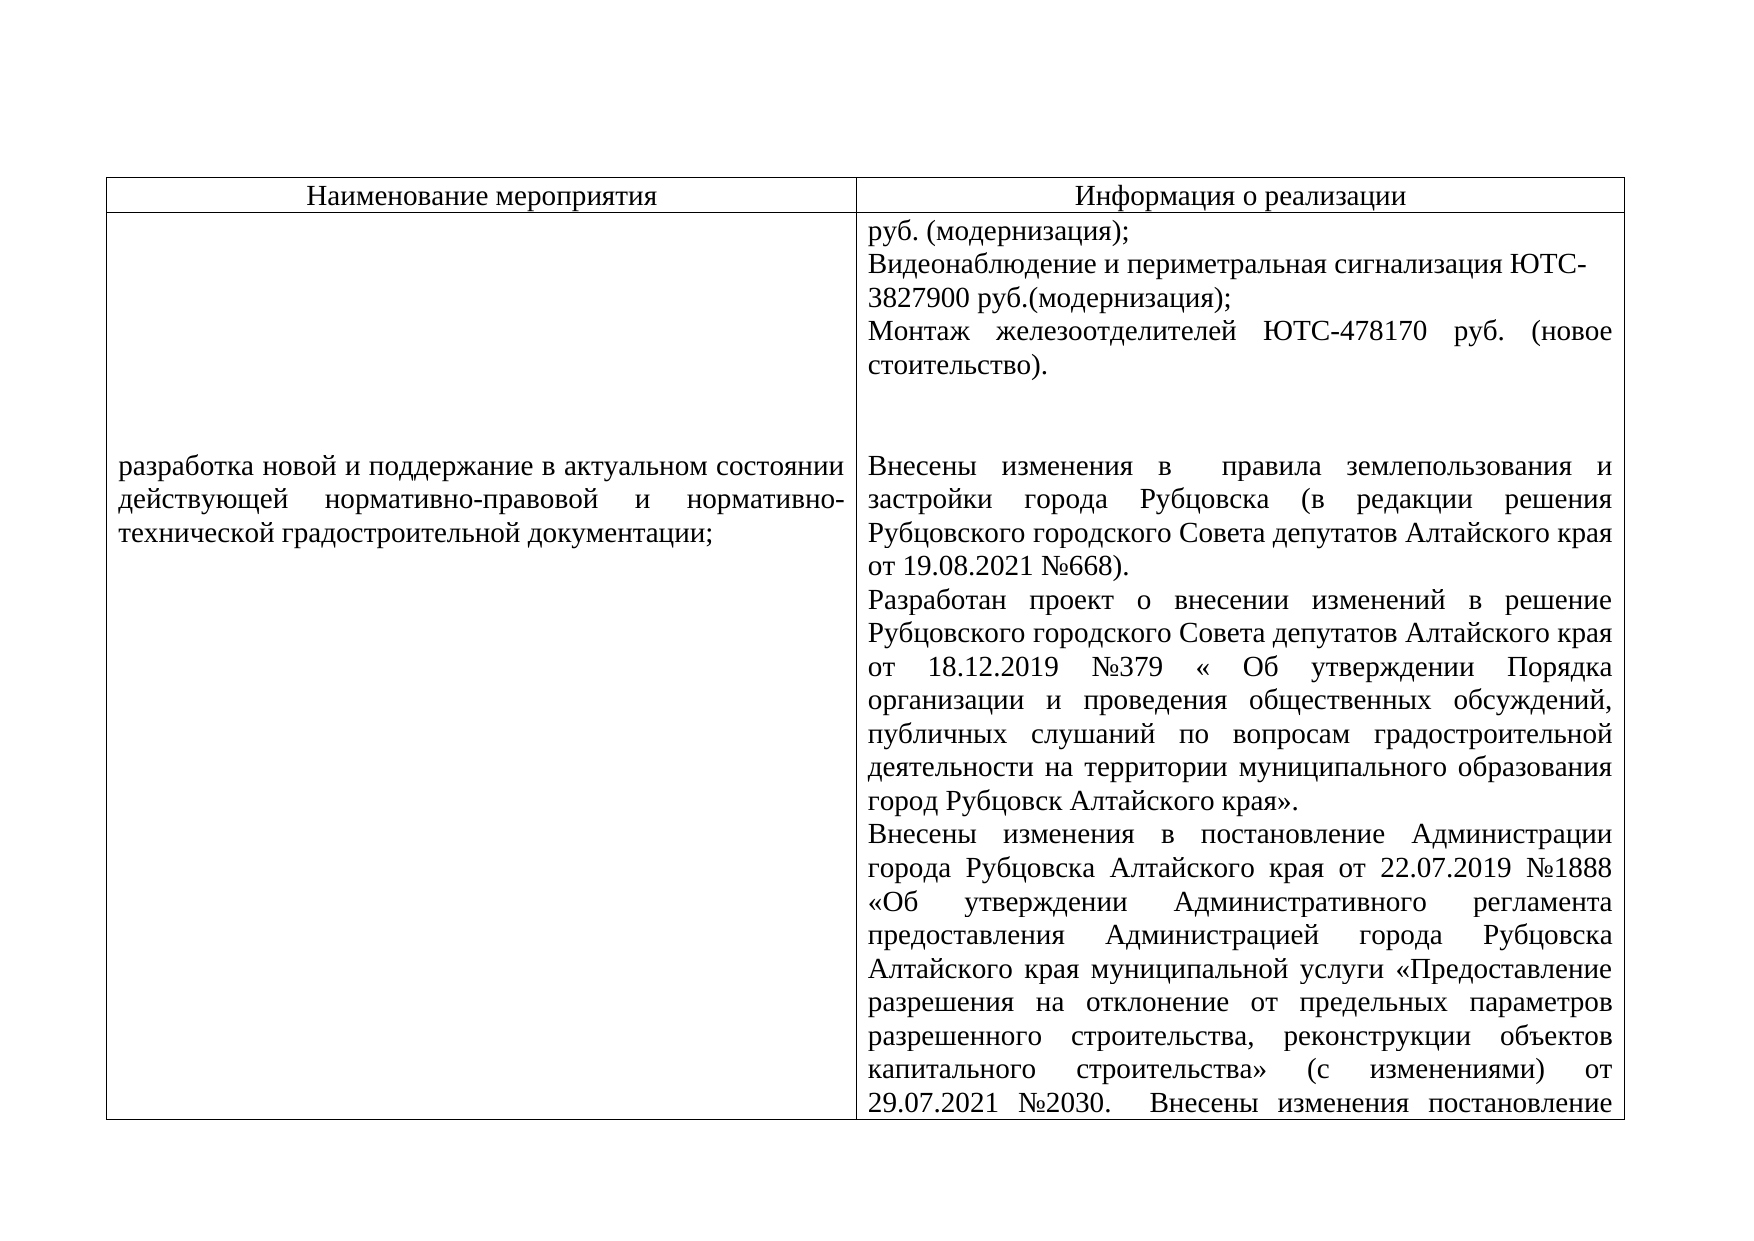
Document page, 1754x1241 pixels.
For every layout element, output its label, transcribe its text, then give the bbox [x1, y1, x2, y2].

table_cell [857, 213, 1624, 1118]
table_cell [107, 213, 856, 1118]
table_header Наименование мероприятия [107, 178, 856, 212]
table_header Информация о реализации [857, 178, 1624, 212]
